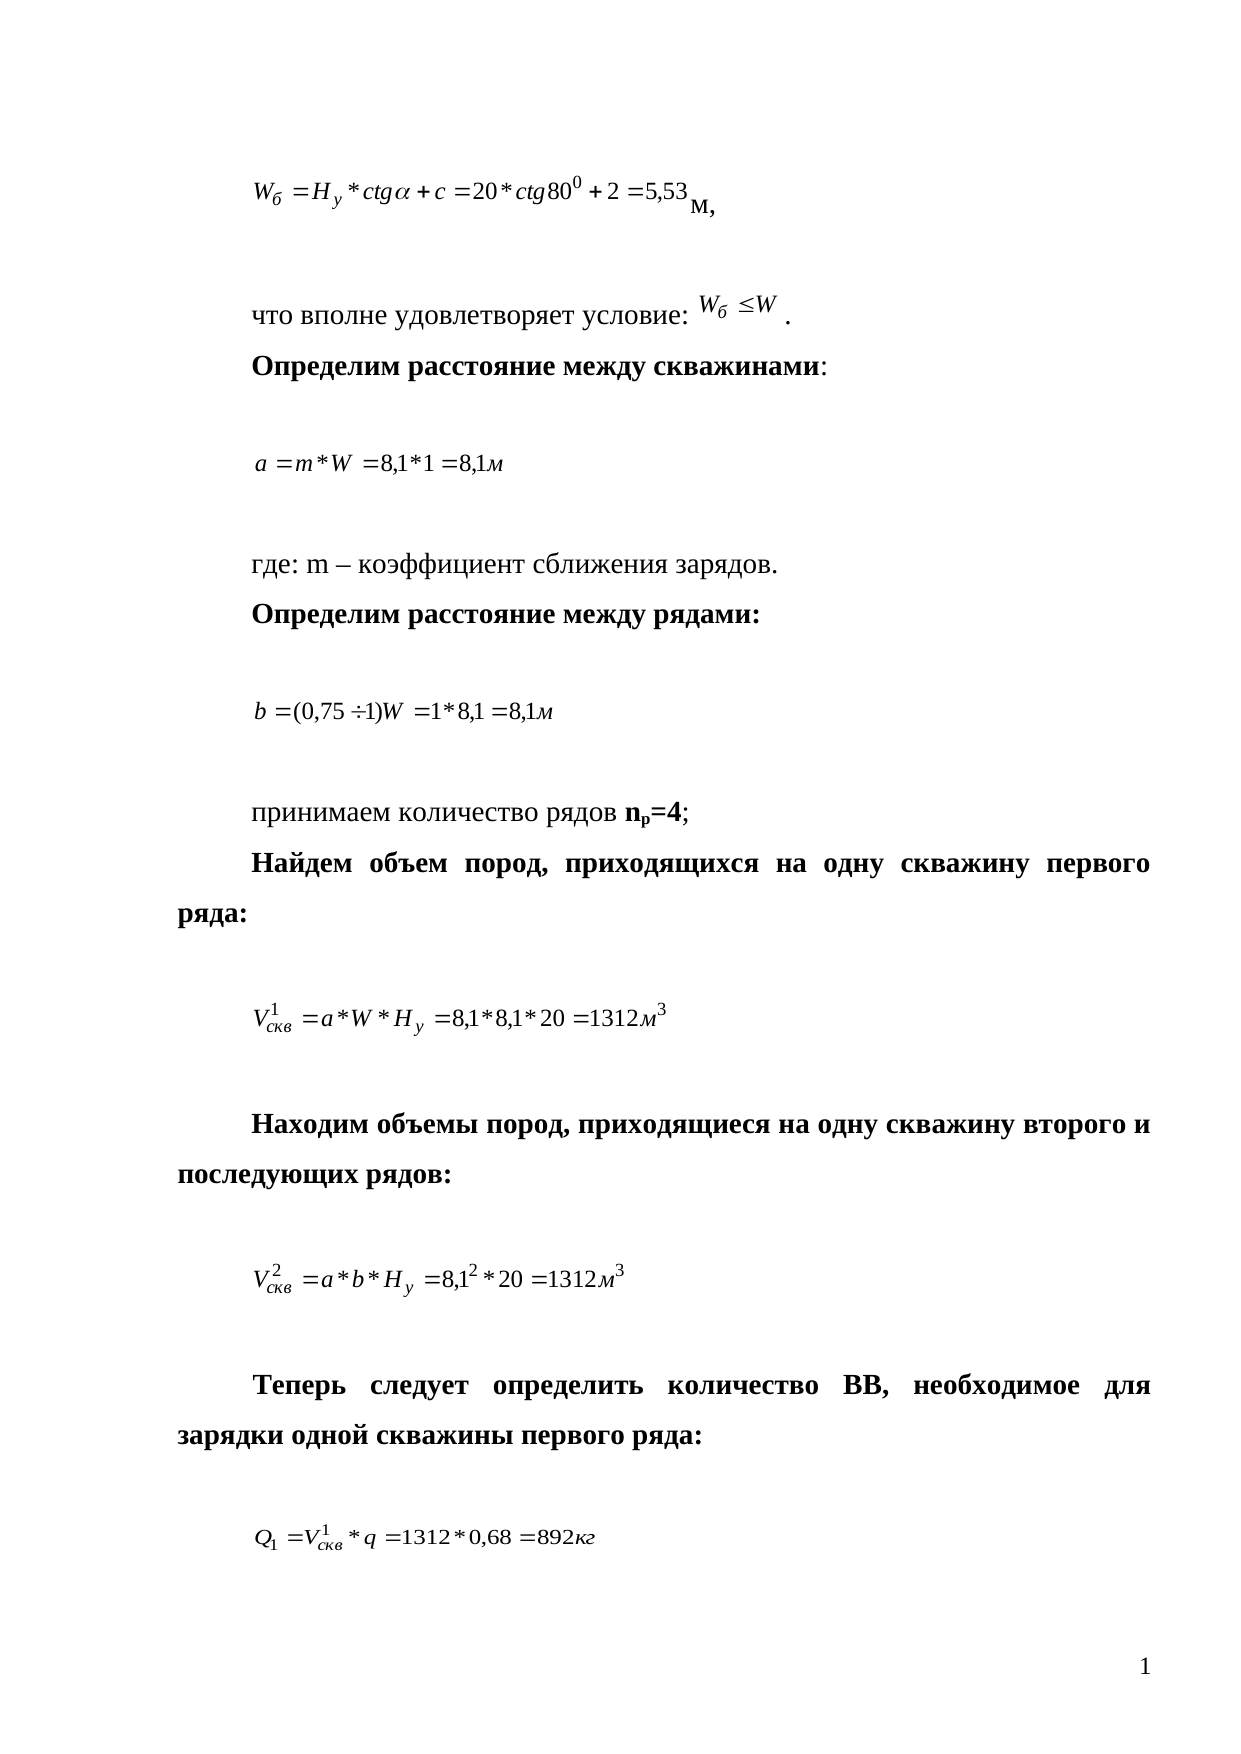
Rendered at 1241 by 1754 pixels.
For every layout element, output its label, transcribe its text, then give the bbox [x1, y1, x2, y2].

text м, [177, 168, 1152, 220]
text Определим расстояние между скважинами: [177, 348, 1152, 381]
text Найдем объем пород, приходящихся на одну скважину первого ряда: [177, 845, 1152, 929]
text что вполне удовлетворяет условие: . [177, 287, 1152, 331]
text где: m – коэффициент сближения зарядов. [177, 546, 1152, 579]
text Теперь следует определить количество ВВ, необходимое для зарядки одной скважины первого ряда: [177, 1367, 1152, 1451]
text Находим объемы пород, приходящиеся на одну скважину второго и последующих рядов: [177, 1106, 1152, 1190]
text принимаем количество рядов nр=4; [177, 794, 1152, 828]
text Определим расстояние между рядами: [177, 596, 1152, 630]
